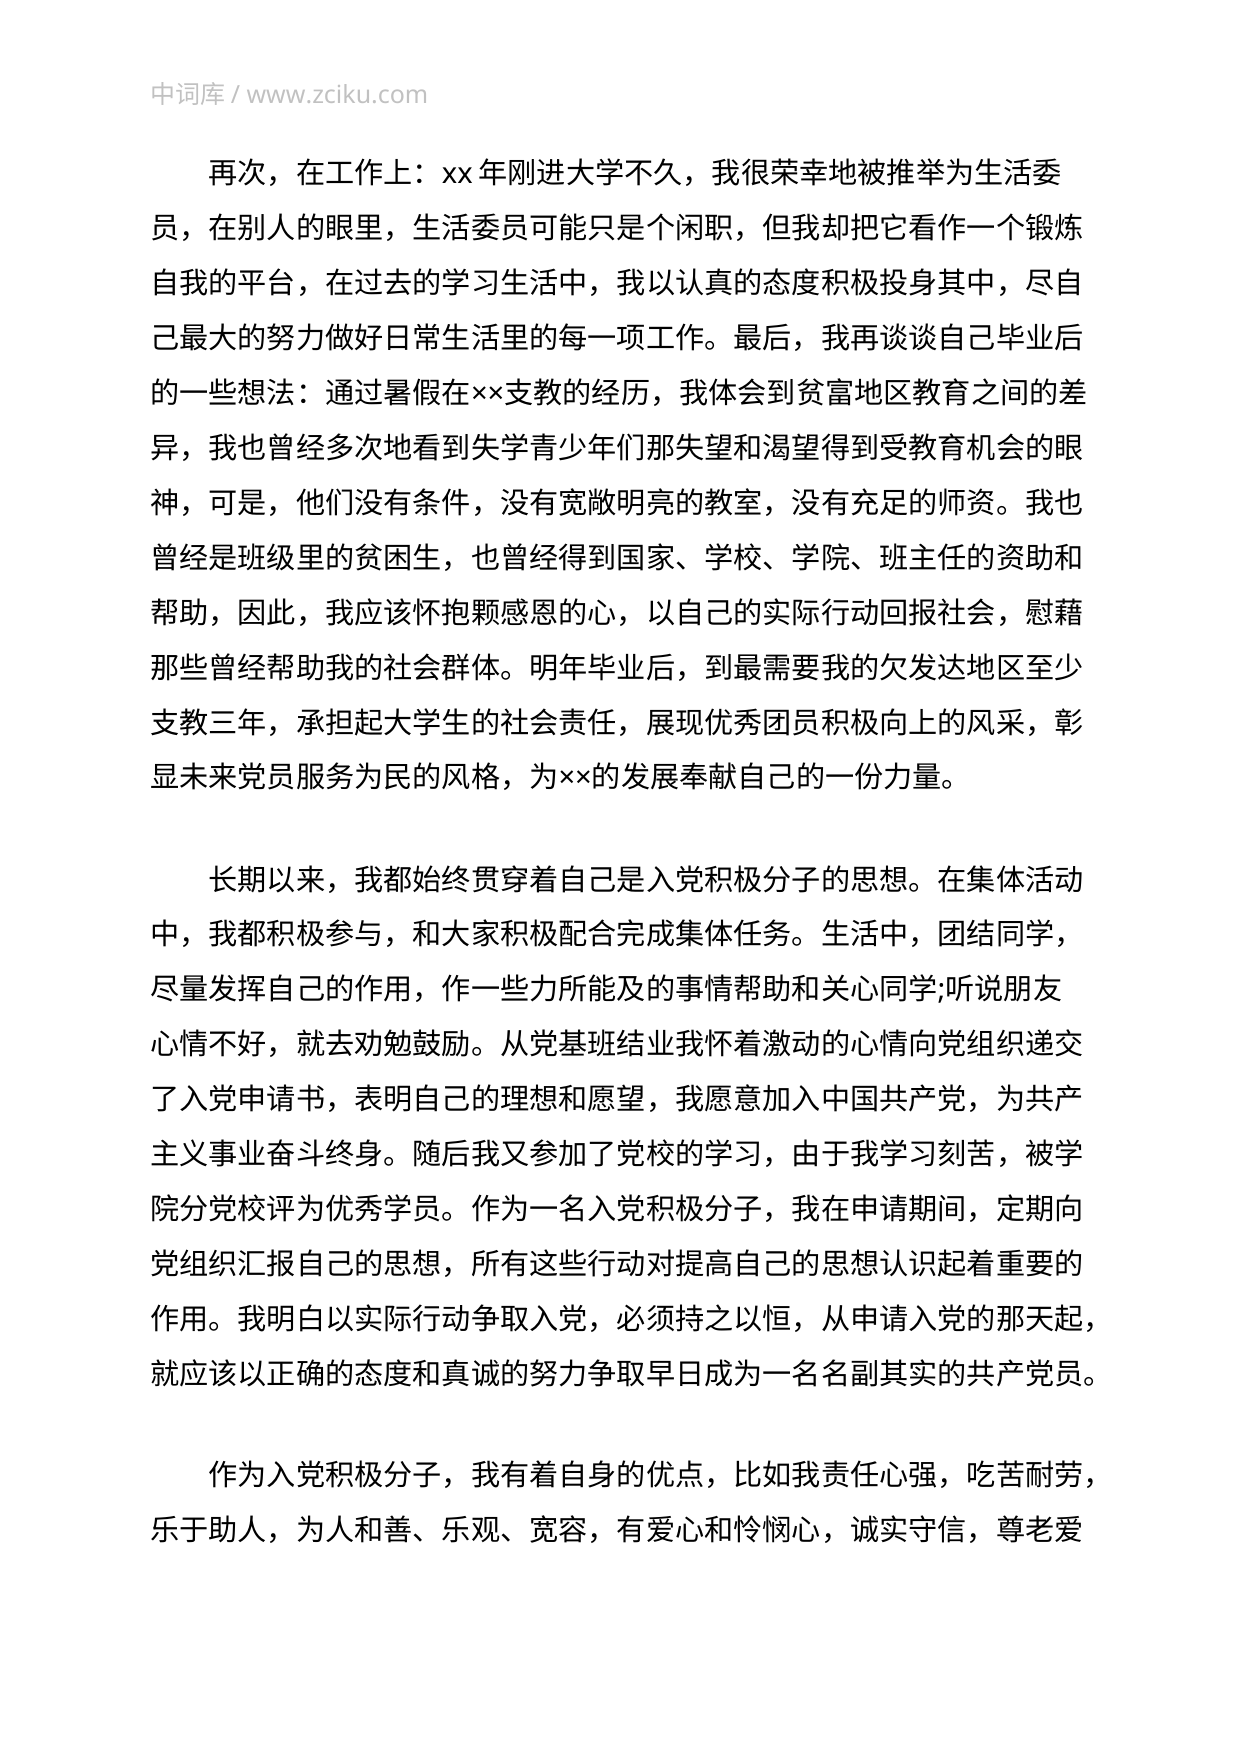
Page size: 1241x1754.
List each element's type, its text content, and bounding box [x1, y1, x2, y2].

text 长期以来，我都始终贯穿着自己是入党积极分子的思想。在集体活动中，我都积极参与，和大家积极配合完成集体任务。生活中，团结同学，尽量发挥自己的作用，作一些力所能及的事情帮助和关心同学;听说朋友心情不好，就去劝勉鼓励。从党基班结业我怀着激动的心情向党组织递交了入党申请书，表明自己的理想和愿望，我愿意加入中国共产党，为共产主义事业奋斗终身。随后我又参加了党校的学习，由于我学习刻苦，被学院分党校评为优秀学员。作为一名入党积极分子，我在申请期间，定期向党组织汇报自己的思想，所有这些行动对提高自己的思想认识起着重要的作用。我明白以实际行动争取入党，必须持之以恒，从申请入党的那天起，就应该以正确的态度和真诚的努力争取早日成为一名名副其实的共产党员。 [150, 856, 1090, 1392]
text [150, 1452, 1090, 1549]
text 再次，在工作上：xx年刚进大学不久，我很荣幸地被推举为生活委员，在别人的眼里，生活委员可能只是个闲职，但我却把它看作一个锻炼自我的平台，在过去的学习生活中，我以认真的态度积极投身其中，尽自己最大的努力做好日常生活里的每一项工作。最后，我再谈谈自己毕业后的一些想法：通过暑假在××支教的经历，我体会到贫富地区教育之间的差异，我也曾经多次地看到失学青少年们那失望和渴望得到受教育机会的眼神，可是，他们没有条件，没有宽敞明亮的教室，没有充足的师资。我也曾经是班级里的贫困生，也曾经得到国家、学校、学院、班主任的资助和帮助，因此，我应该怀抱颗感恩的心，以自己的实际行动回报社会，慰藉那些曾经帮助我的社会群体。明年毕业后，到最需要我的欠发达地区至少支教三年，承担起大学生的社会责任，展现优秀团员积极向上的风采，彰显未来党员服务为民的风格，为××的发展奉献自己的一份力量。 [150, 150, 1090, 796]
